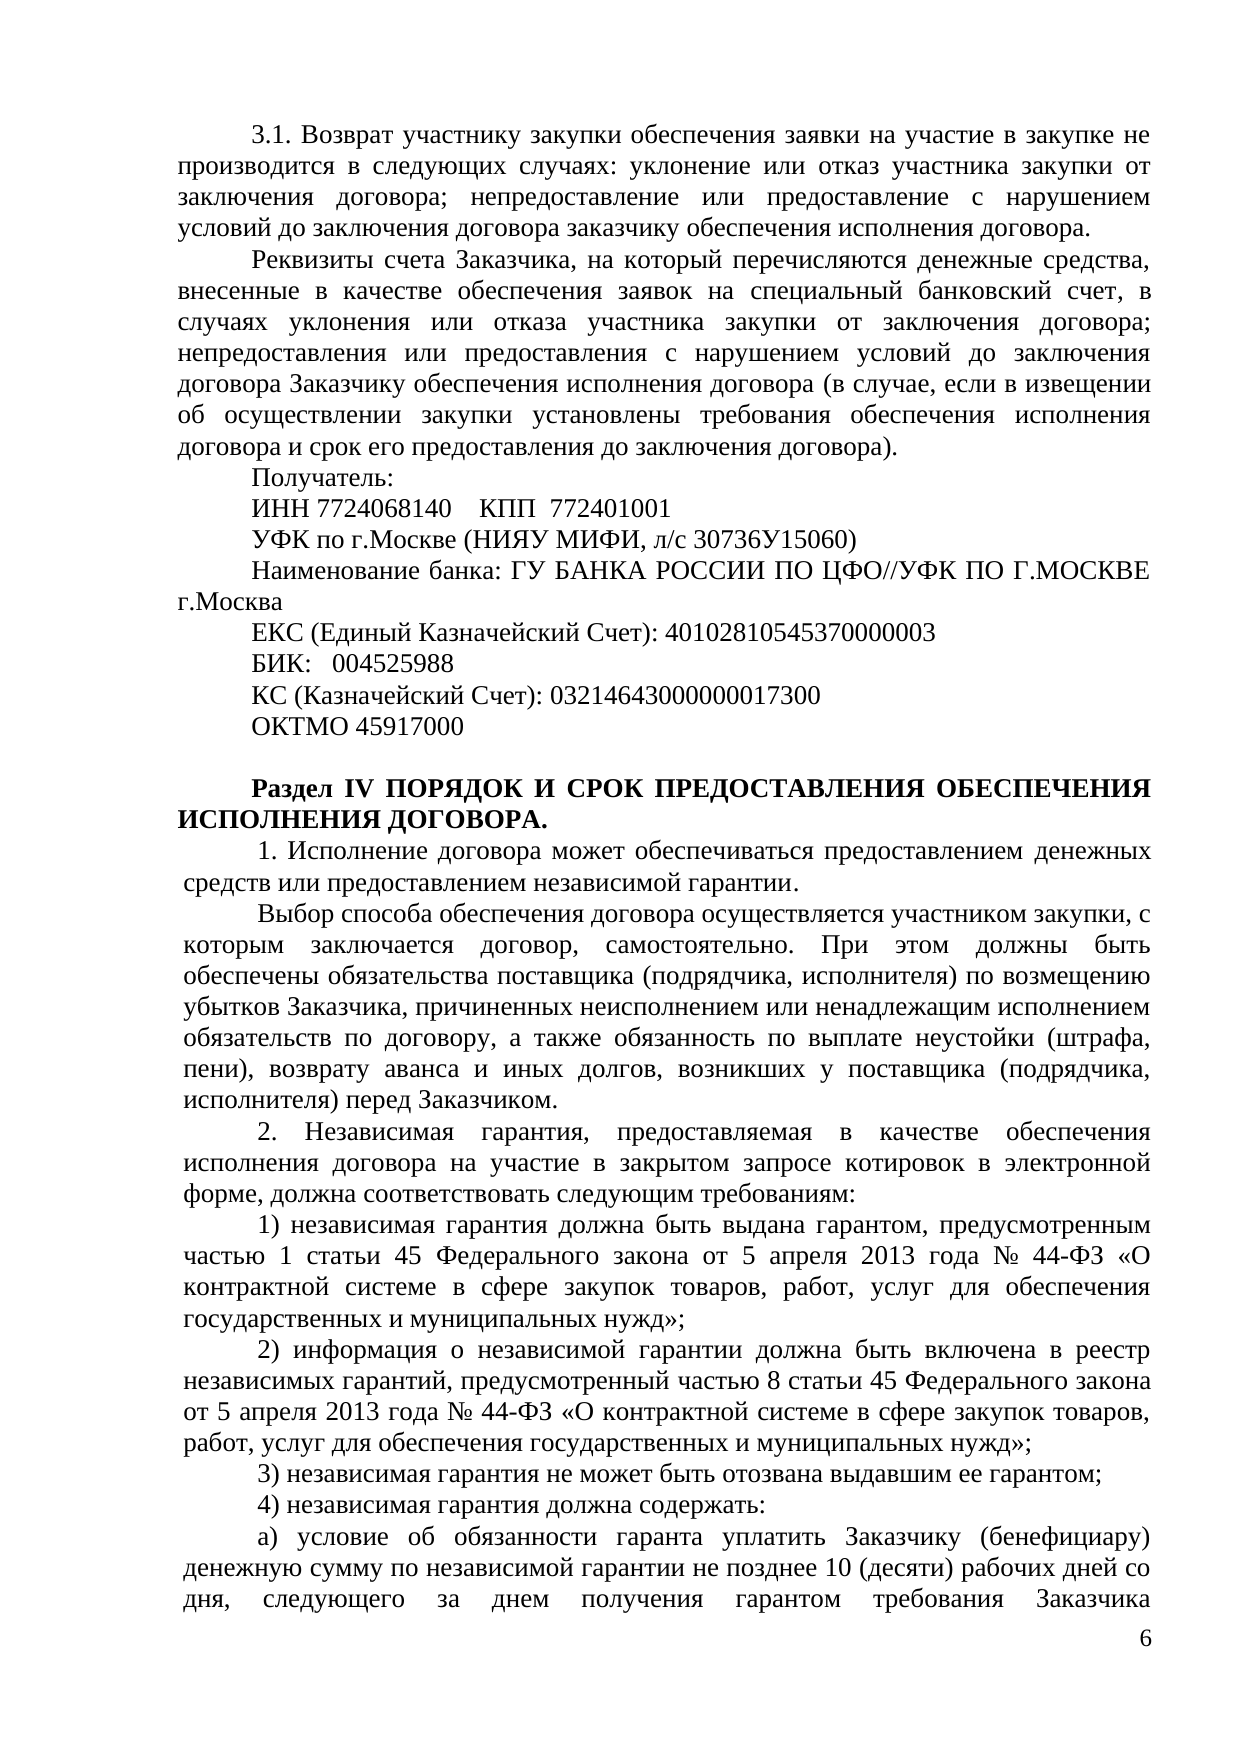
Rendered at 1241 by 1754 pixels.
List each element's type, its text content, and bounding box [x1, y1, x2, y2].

text ИНН 7724068140 КПП 772401001 [177, 492, 1152, 523]
text 1) независимая гарантия должна быть выдана гарантом, предусмотренным частью 1 статьи 45 Федерального закона от 5 апреля 2013 года № 44-ФЗ «О контрактной системе в сфере закупок товаров, работ, услуг для обеспечения государственных и муниципальных нужд»; [183, 1208, 1152, 1333]
text Наименование банка: ГУ БАНКА РОССИИ ПО ЦФО//УФК ПО Г.МОСКВЕ г.Москва [177, 554, 1152, 616]
text БИК: 004525988 [177, 648, 1152, 679]
text ОКТМО 45917000 [177, 710, 1152, 741]
text УФК по г.Москве (НИЯУ МИФИ, л/с 30736У15060) [177, 523, 1152, 554]
text 3) независимая гарантия не может быть отозвана выдавшим ее гарантом; [183, 1457, 1152, 1488]
text 4) независимая гарантия должна содержать: [183, 1488, 1152, 1520]
text Раздел IV ПОРЯДОК И СРОК ПРЕДОСТАВЛЕНИЯ ОБЕСПЕЧЕНИЯ ИСПОЛНЕНИЯ ДОГОВОРА. [177, 772, 1152, 834]
text КС (Казначейский Счет): 03214643000000017300 [177, 679, 1152, 710]
text 1. Исполнение договора может обеспечиваться предоставлением денежных средств или предоставлением независимой гарантии. [183, 834, 1152, 897]
text 3.1. Возврат участнику закупки обеспечения заявки на участие в закупке не производится в следующих случаях: уклонение или отказ участника закупки от заключения договора; непредоставление или предоставление с нарушением условий до заключения договора заказчику обеспечения исполнения договора. [177, 118, 1152, 243]
text Выбор способа обеспечения договора осуществляется участником закупки, с которым заключается договор, самостоятельно. При этом должны быть обеспечены обязательства поставщика (подрядчика, исполнителя) по возмещению убытков Заказчика, причиненных неисполнением или ненадлежащим исполнением обязательств по договору, а также обязанность по выплате неустойки (штрафа, пени), возврату аванса и иных долгов, возникших у поставщика (подрядчика, исполнителя) перед Заказчиком. [183, 897, 1152, 1115]
text Реквизиты счета Заказчика, на который перечисляются денежные средства, внесенные в качестве обеспечения заявок на специальный банковский счет, в случаях уклонения или отказа участника закупки от заключения договора; непредоставления или предоставления с нарушением условий до заключения договора Заказчику обеспечения исполнения договора (в случае, если в извещении об осуществлении закупки установлены требования обеспечения исполнения договора и срок его предоставления до заключения договора). [177, 243, 1152, 461]
text ЕКС (Единый Казначейский Счет): 40102810545370000003 [177, 616, 1152, 648]
text Получатель: [177, 461, 1152, 492]
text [183, 1520, 1152, 1613]
text 2. Независимая гарантия, предоставляемая в качестве обеспечения исполнения договора на участие в закрытом запросе котировок в электронной форме, должна соответствовать следующим требованиям: [183, 1115, 1152, 1208]
text 2) информация о независимой гарантии должна быть включена в реестр независимых гарантий, предусмотренный частью 8 статьи 45 Федерального закона от 5 апреля 2013 года № 44-ФЗ «О контрактной системе в сфере закупок товаров, работ, услуг для обеспечения государственных и муниципальных нужд»; [183, 1333, 1152, 1457]
